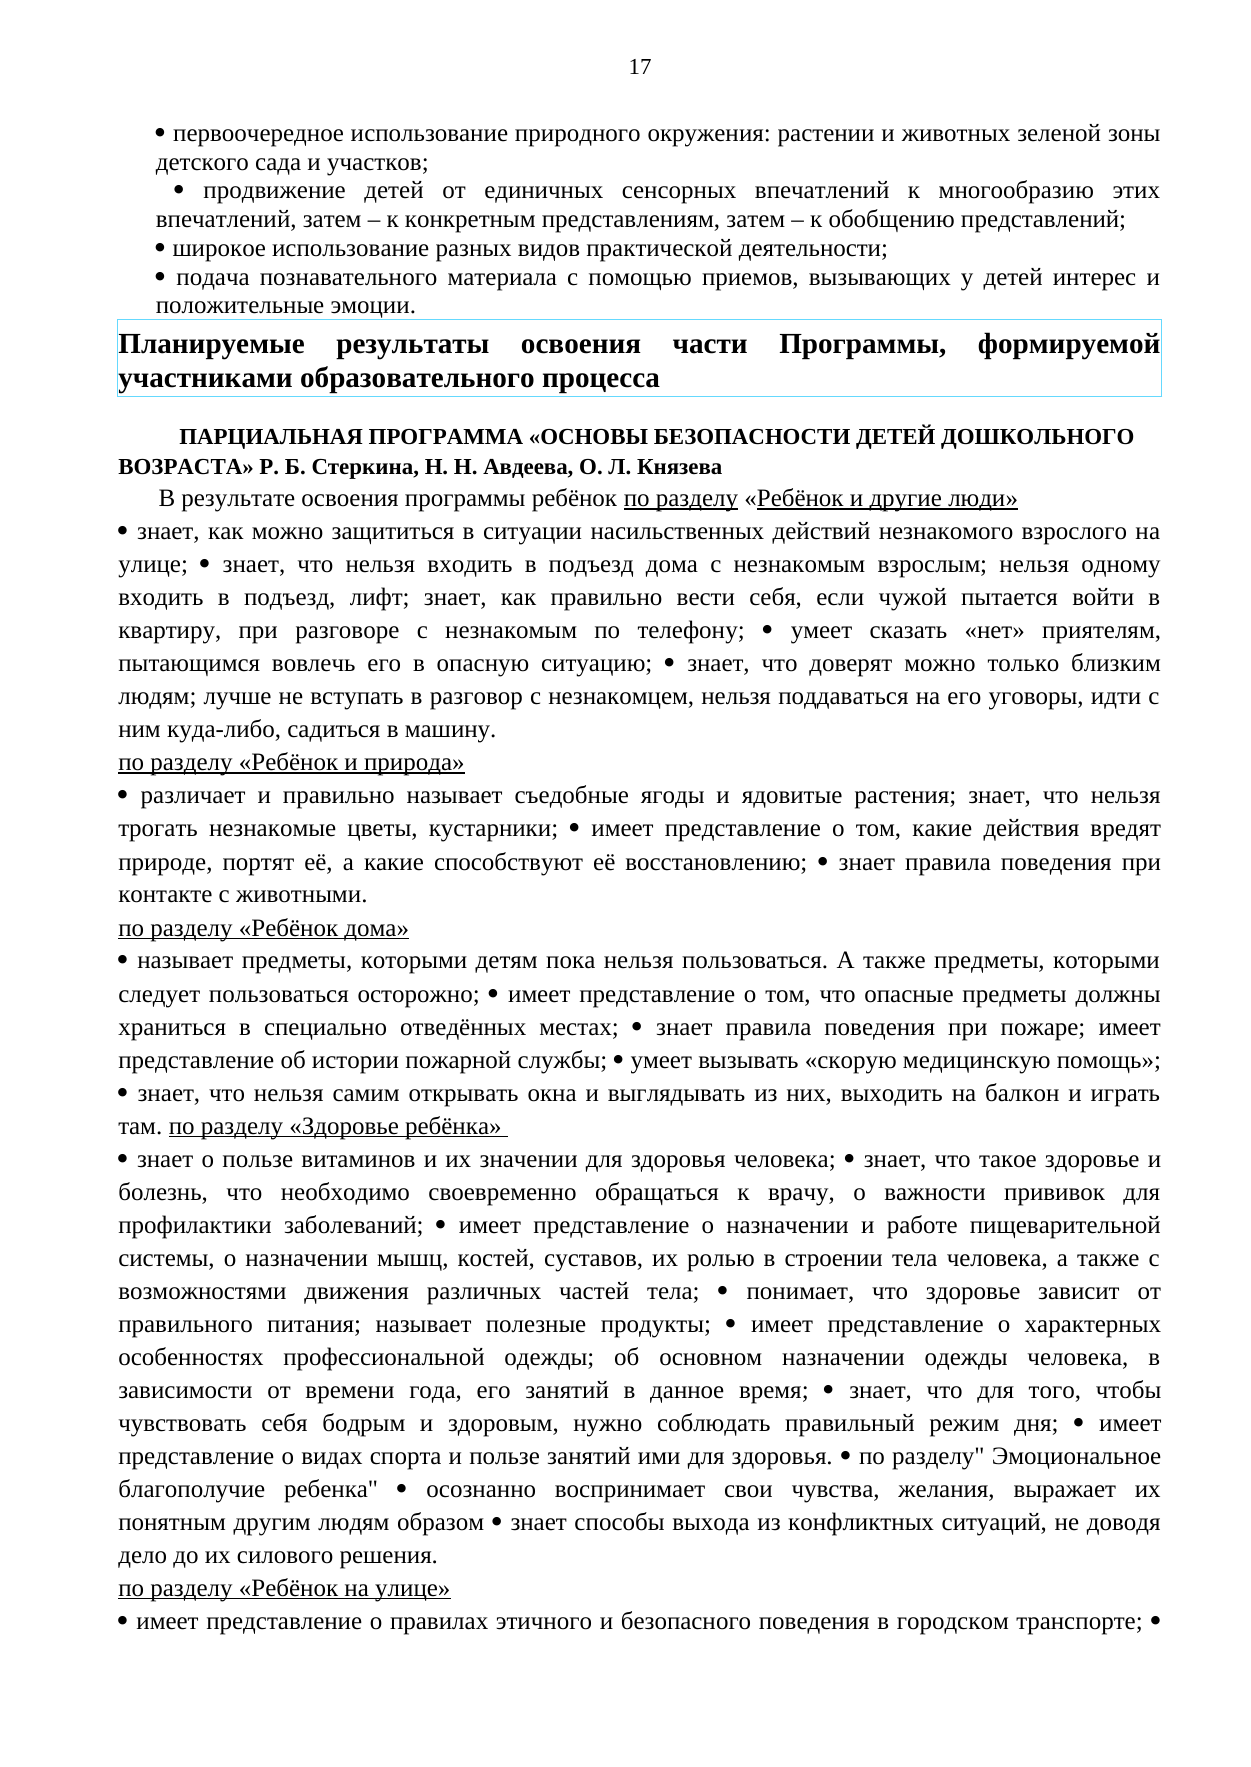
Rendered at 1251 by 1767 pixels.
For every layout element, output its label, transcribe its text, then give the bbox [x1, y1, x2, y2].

text широкое использование разных видов практической деятельности; [156, 233, 1161, 262]
text продвижение детей от единичных сенсорных впечатлений к многообразию этих впечатлений, затем – к конкретным представлениям, затем – к обобщению представлений; [156, 176, 1161, 233]
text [118, 1606, 1161, 1635]
text знает, как можно защититься в ситуации насильственных действий незнакомого взрослого на улице; знает, что нельзя входить в подъезд дома с незнакомым взрослым; нельзя одному входить в подъезд, лифт; знает, как правильно вести себя, если чужой пытается войти в квартиру, при разговоре с незнакомым по телефону; умеет сказать «нет» приятелям, пытающимся вовлечь его в опасную ситуацию; знает, что доверят можно только близким людям; лучше не вступать в разговор с незнакомцем, нельзя поддаваться на его уговоры, идти с ним куда-либо, садиться в машину. [118, 516, 1161, 743]
text Планируемые результаты освоения части Программы, формируемой участниками образовательного процесса [118, 320, 1161, 396]
text по разделу «Ребёнок дома» [118, 913, 1161, 941]
text подача познавательного материала с помощью приемов, вызывающих у детей интерес и положительные эмоции. [156, 262, 1161, 319]
text первоочередное использование природного окружения: растении и животных зеленой зоны детского сада и участков; [156, 118, 1161, 176]
text знает о пользе витаминов и их значении для здоровья человека; знает, что такое здоровье и болезнь, что необходимо своевременно обращаться к врачу, о важности прививок для профилактики заболеваний; имеет представление о назначении и работе пищеварительной системы, о назначении мышц, костей, суставов, их ролью в строении тела человека, а также с возможностями движения различных частей тела; понимает, что здоровье зависит от правильного питания; называет полезные продукты; имеет представление о характерных особенностях профессиональной одежды; об основном назначении одежды человека, в зависимости от времени года, его занятий в данное время; знает, что для того, чтобы чувствовать себя бодрым и здоровым, нужно соблюдать правильный режим дня; имеет представление о видах спорта и пользе занятий ими для здоровья. по разделу" Эмоциональное благополучие ребенка" осознанно воспринимает свои чувства, желания, выражает их понятным другим людям образом знает способы выхода из конфликтных ситуаций, не доводя дело до их силового решения. [118, 1144, 1161, 1569]
text различает и правильно называет съедобные ягоды и ядовитые растения; знает, что нельзя трогать незнакомые цветы, кустарники; имеет представление о том, какие действия вредят природе, портят её, а какие способствуют её восстановлению; знает правила поведения при контакте с животными. [118, 781, 1161, 908]
text называет предметы, которыми детям пока нельзя пользоваться. А также предметы, которыми следует пользоваться осторожно; имеет представление о том, что опасные предметы должны храниться в специально отведённых местах; знает правила поведения при пожаре; имеет представление об истории пожарной службы; умеет вызывать «скорую медицинскую помощь»; знает, что нельзя самим открывать окна и выглядывать из них, выходить на балкон и играть там. по разделу «Здоровье ребёнка» [118, 946, 1161, 1139]
text В результате освоения программы ребёнок по разделу «Ребёнок и другие люди» [118, 483, 1161, 512]
text по разделу «Ребёнок и природа» [118, 747, 1161, 776]
text по разделу «Ребёнок на улице» [118, 1573, 1161, 1602]
text ПАРЦИАЛЬНАЯ ПРОГРАММА «ОСНОВЫ БЕЗОПАСНОСТИ ДЕТЕЙ ДОШКОЛЬНОГО ВОЗРАСТА» Р. Б. Стеркина, Н. Н. Авдеева, О. Л. Князева [118, 423, 1161, 479]
